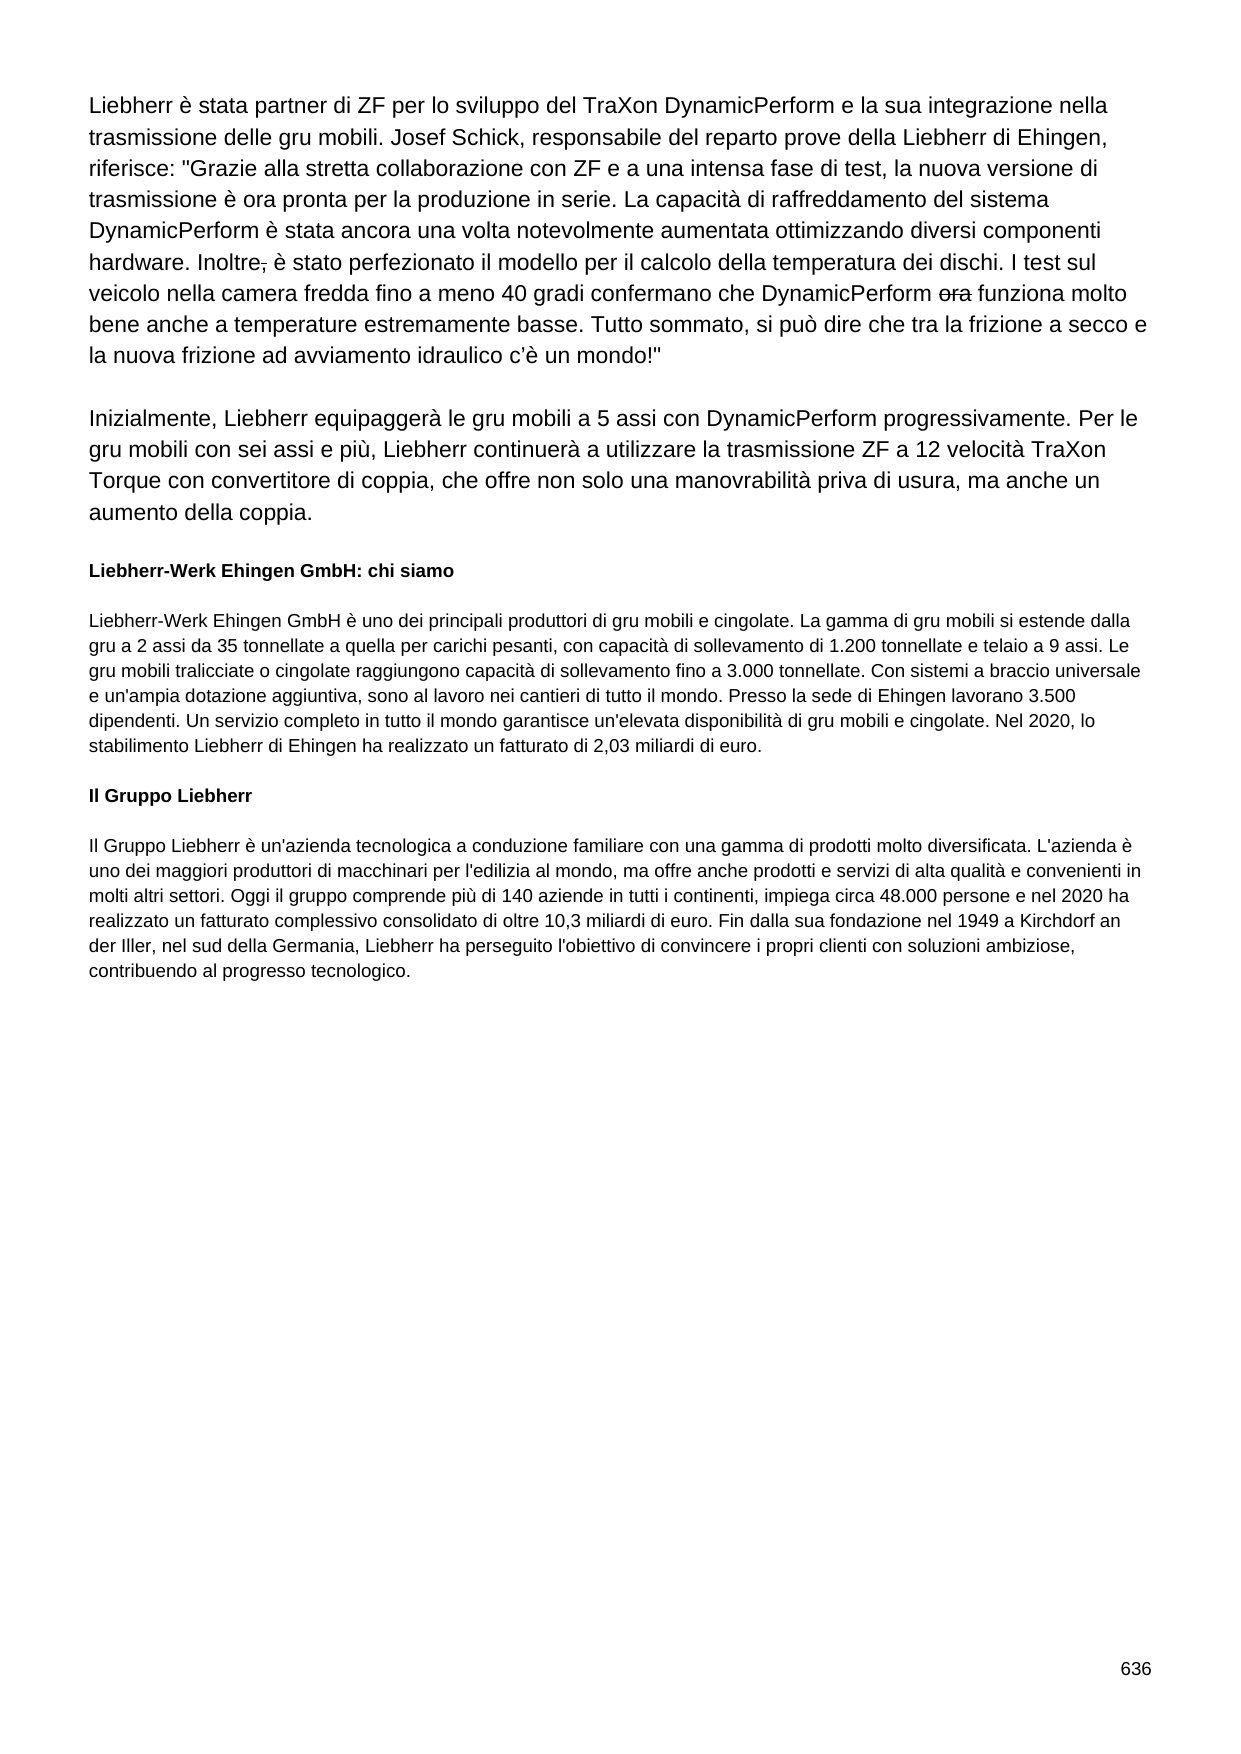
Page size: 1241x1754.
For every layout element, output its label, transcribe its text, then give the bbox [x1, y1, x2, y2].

text Liebherr-Werk Ehingen GmbH: chi siamo [89, 557, 1152, 582]
text Il Gruppo Liebherr [89, 782, 1152, 807]
text Liebherr è stata partner di ZF per lo sviluppo del TraXon DynamicPerform e la sua integrazione nella trasmissione delle gru mobili. Josef Schick, responsabile del reparto prove della Liebherr di Ehingen, riferisce: "Grazie alla stretta collaborazione con ZF e a una intensa fase di test, la nuova versione di trasmissione è ora pronta per la produzione in serie. La capacità di raffreddamento del sistema DynamicPerform è stata ancora una volta notevolmente aumentata ottimizzando diversi componenti hardware. Inoltre, è stato perfezionato il modello per il calcolo della temperatura dei dischi. I test sul veicolo nella camera fredda fino a meno 40 gradi confermano che DynamicPerform ora funziona molto bene anche a temperature estremamente basse. Tutto sommato, si può dire che tra la frizione a secco e la nuova frizione ad avviamento idraulico c’è un mondo!" [89, 89, 1152, 370]
text Il Gruppo Liebherr è un'azienda tecnologica a conduzione familiare con una gamma di prodotti molto diversificata. L'azienda è uno dei maggiori produttori di macchinari per l'edilizia al mondo, ma offre anche prodotti e servizi di alta qualità e convenienti in molti altri settori. Oggi il gruppo comprende più di 140 aziende in tutti i continenti, impiega circa 48.000 persone e nel 2020 ha realizzato un fatturato complessivo consolidato di oltre 10,3 miliardi di euro. Fin dalla sua fondazione nel 1949 a Kirchdorf an der Iller, nel sud della Germania, Liebherr ha perseguito l'obiettivo di convincere i propri clienti con soluzioni ambiziose, contribuendo al progresso tecnologico. [89, 832, 1152, 982]
text Liebherr-Werk Ehingen GmbH è uno dei principali produttori di gru mobili e cingolate. La gamma di gru mobili si estende dalla gru a 2 assi da 35 tonnellate a quella per carichi pesanti, con capacità di sollevamento di 1.200 tonnellate e telaio a 9 assi. Le gru mobili tralicciate o cingolate raggiungono capacità di sollevamento fino a 3.000 tonnellate. Con sistemi a braccio universale e un'ampia dotazione aggiuntiva, sono al lavoro nei cantieri di tutto il mondo. Presso la sede di Ehingen lavorano 3.500 dipendenti. Un servizio completo in tutto il mondo garantisce un'elevata disponibilità di gru mobili e cingolate. Nel 2020, lo stabilimento Liebherr di Ehingen ha realizzato un fatturato di 2,03 miliardi di euro. [89, 607, 1152, 757]
text Inizialmente, Liebherr equipaggerà le gru mobili a 5 assi con DynamicPerform progressivamente. Per le gru mobili con sei assi e più, Liebherr continuerà a utilizzare la trasmissione ZF a 12 velocità TraXon Torque con convertitore di coppia, che offre non solo una manovrabilità priva di usura, ma anche un aumento della coppia. [89, 401, 1152, 526]
